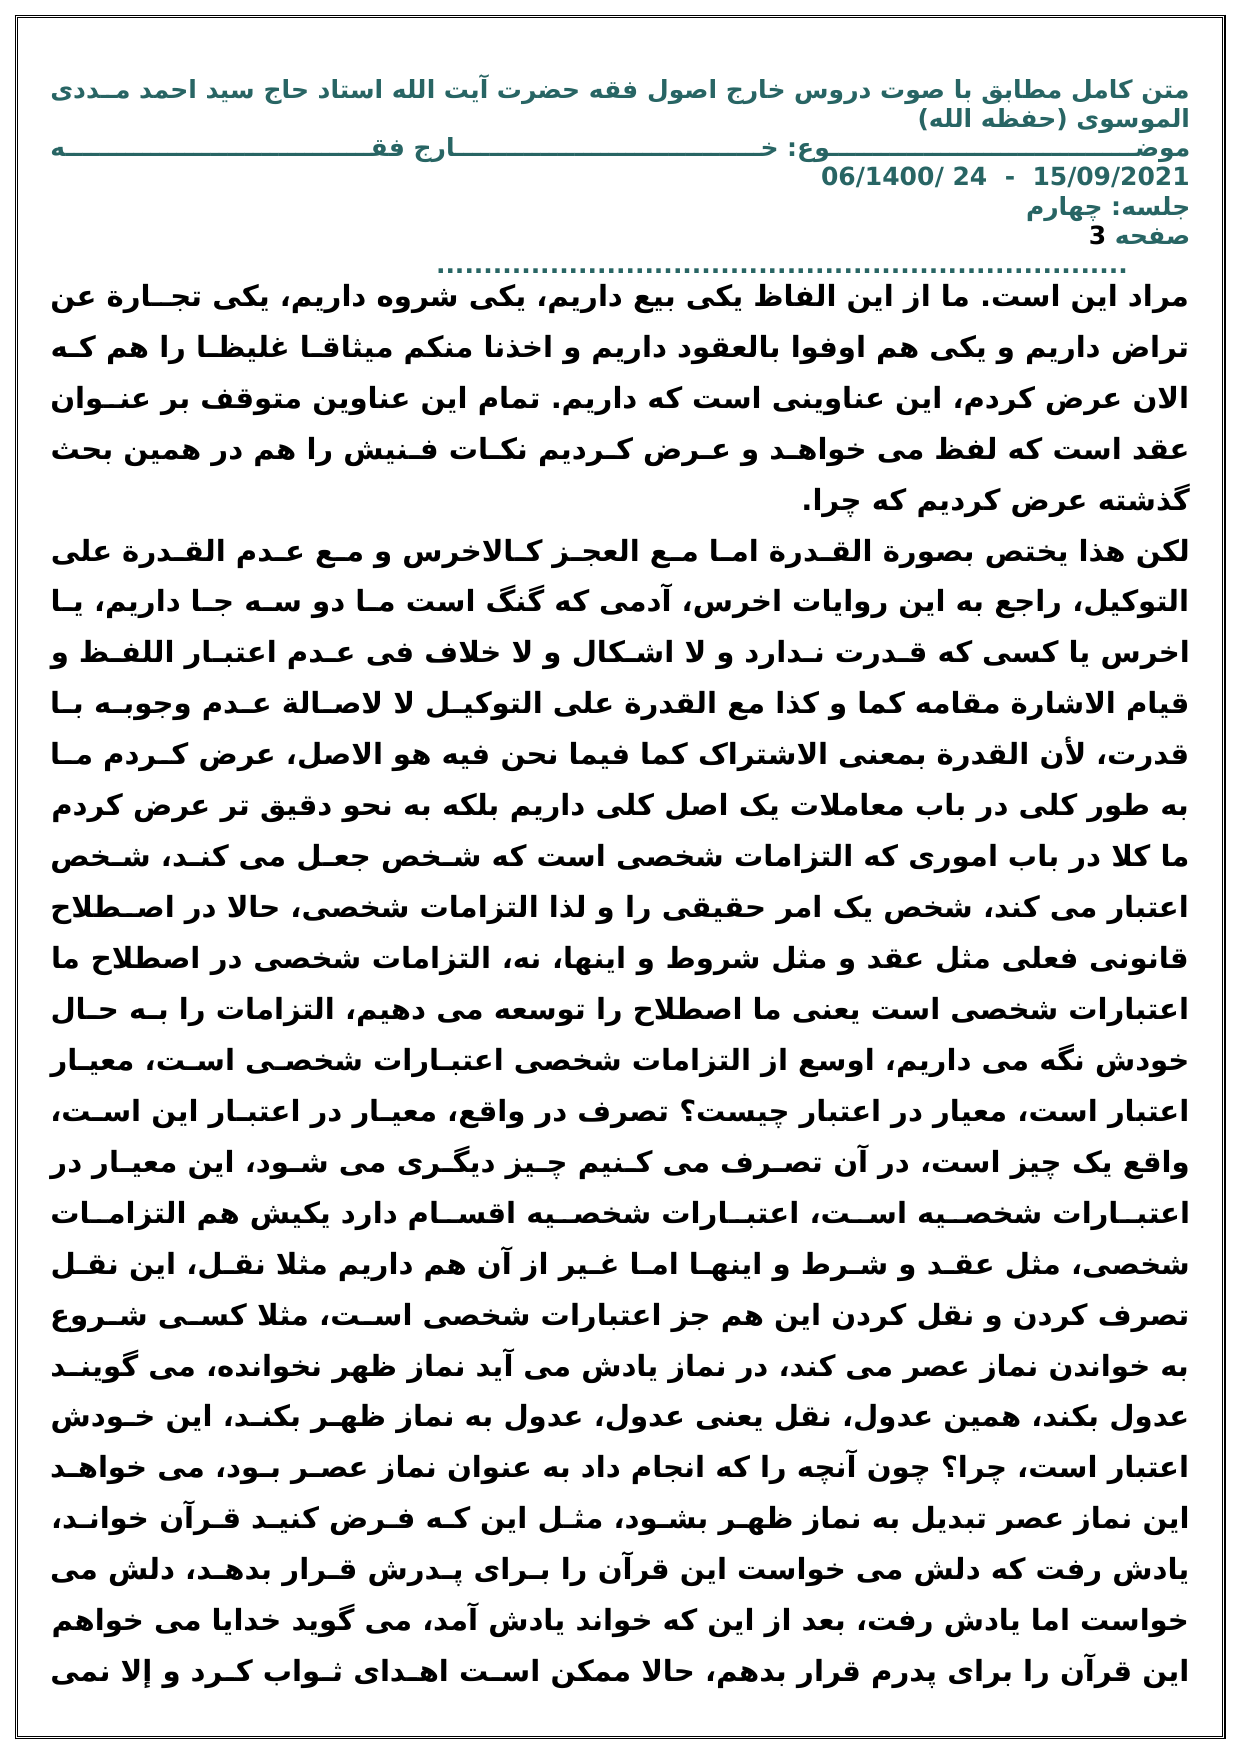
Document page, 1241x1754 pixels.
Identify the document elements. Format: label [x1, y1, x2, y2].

text [50, 279, 1190, 517]
text [50, 534, 1190, 1688]
